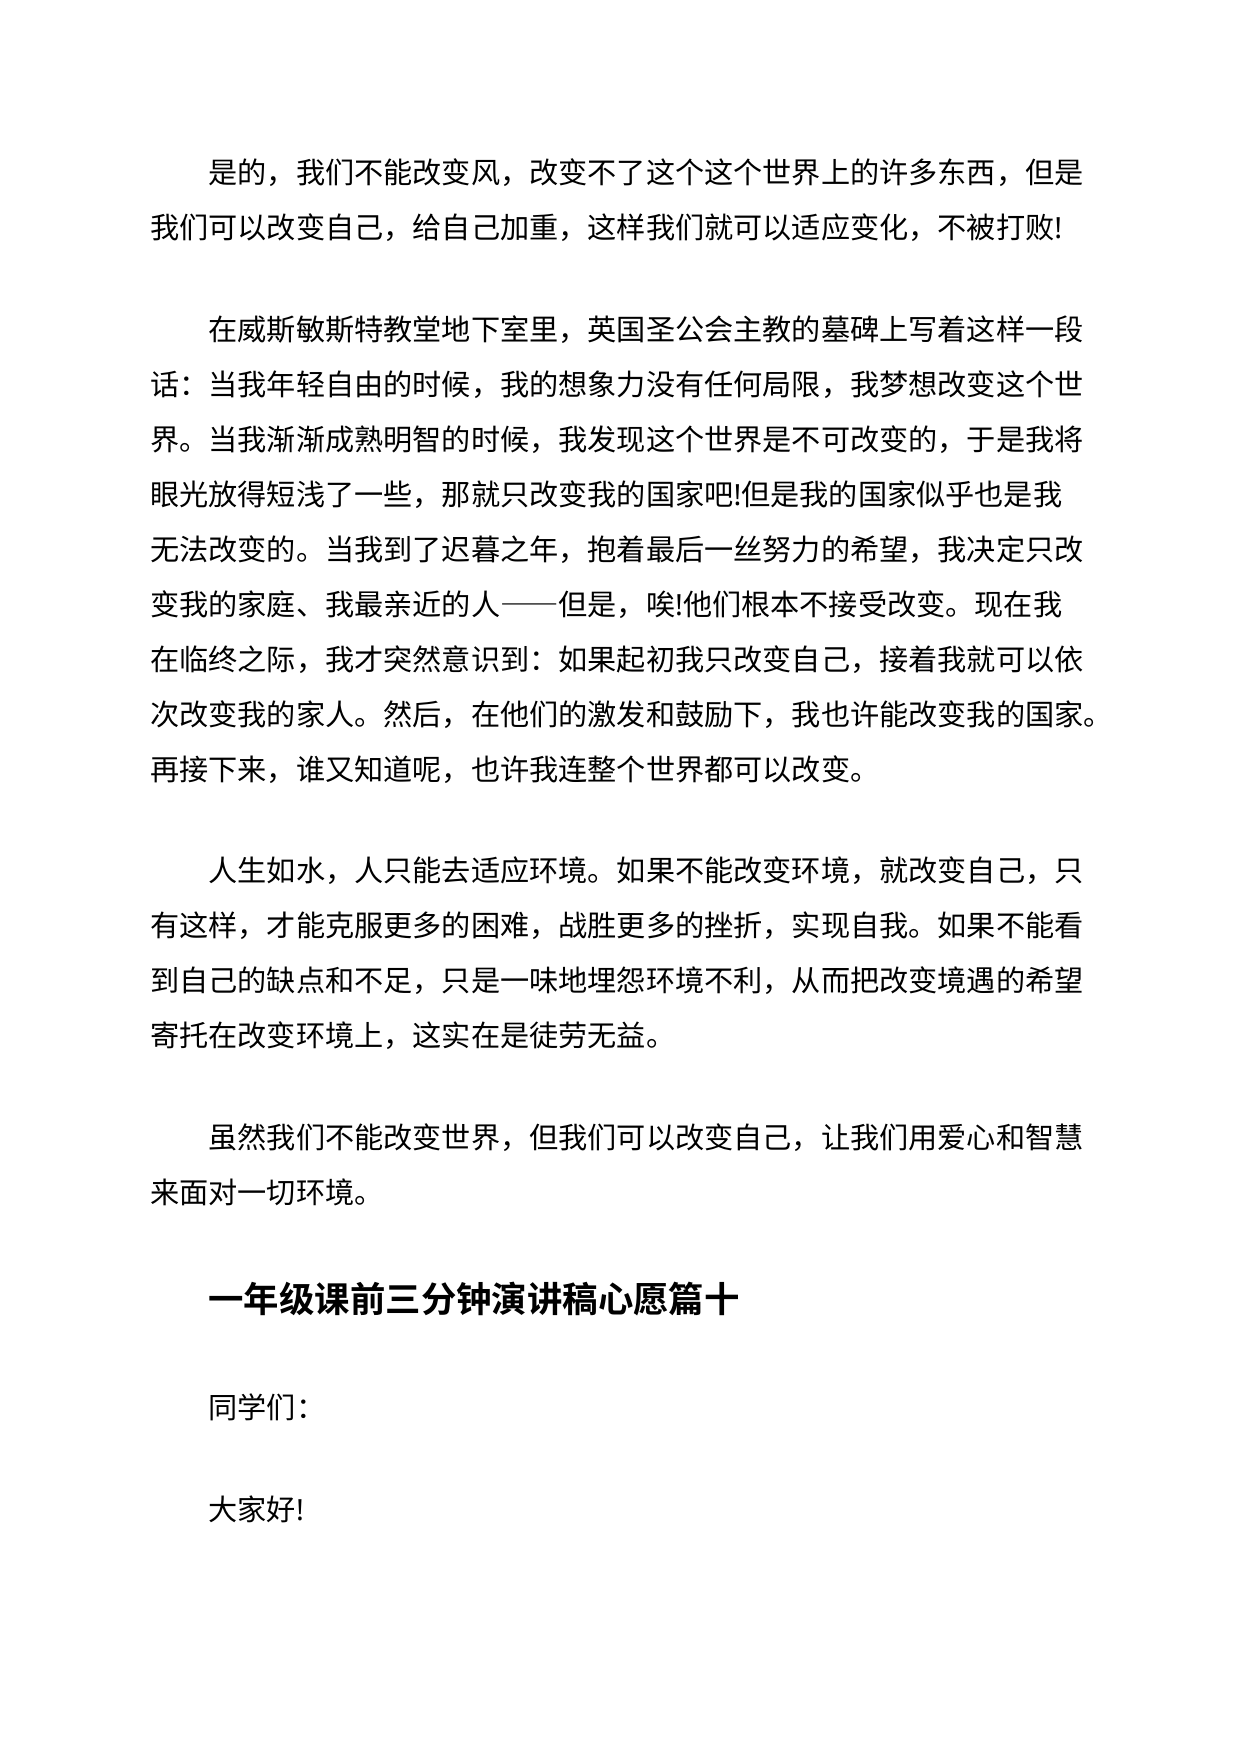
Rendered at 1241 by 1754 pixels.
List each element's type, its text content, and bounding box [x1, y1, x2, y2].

text 虽然我们不能改变世界，但我们可以改变自己，让我们用爱心和智慧来面对一切环境。 [150, 1114, 1090, 1212]
text 大家好! [150, 1486, 1090, 1529]
text 同学们： [150, 1384, 1090, 1427]
text 在威斯敏斯特教堂地下室里，英国圣公会主教的墓碑上写着这样一段话：当我年轻自由的时候，我的想象力没有任何局限，我梦想改变这个世界。当我渐渐成熟明智的时候，我发现这个世界是不可改变的，于是我将眼光放得短浅了一些，那就只改变我的国家吧!但是我的国家似乎也是我无法改变的。当我到了迟暮之年，抱着最后一丝努力的希望，我决定只改变我的家庭、我最亲近的人——但是，唉!他们根本不接受改变。现在我在临终之际，我才突然意识到：如果起初我只改变自己，接着我就可以依次改变我的家人。然后，在他们的激发和鼓励下，我也许能改变我的国家。再接下来，谁又知道呢，也许我连整个世界都可以改变。 [150, 307, 1090, 788]
text 一年级课前三分钟演讲稿心愿篇十 [150, 1271, 1090, 1322]
text 人生如水，人只能去适应环境。如果不能改变环境，就改变自己，只有这样，才能克服更多的困难，战胜更多的挫折，实现自我。如果不能看到自己的缺点和不足，只是一味地埋怨环境不利，从而把改变境遇的希望寄托在改变环境上，这实在是徒劳无益。 [150, 848, 1090, 1055]
text 是的，我们不能改变风，改变不了这个这个世界上的许多东西，但是我们可以改变自己，给自己加重，这样我们就可以适应变化，不被打败! [150, 150, 1090, 247]
